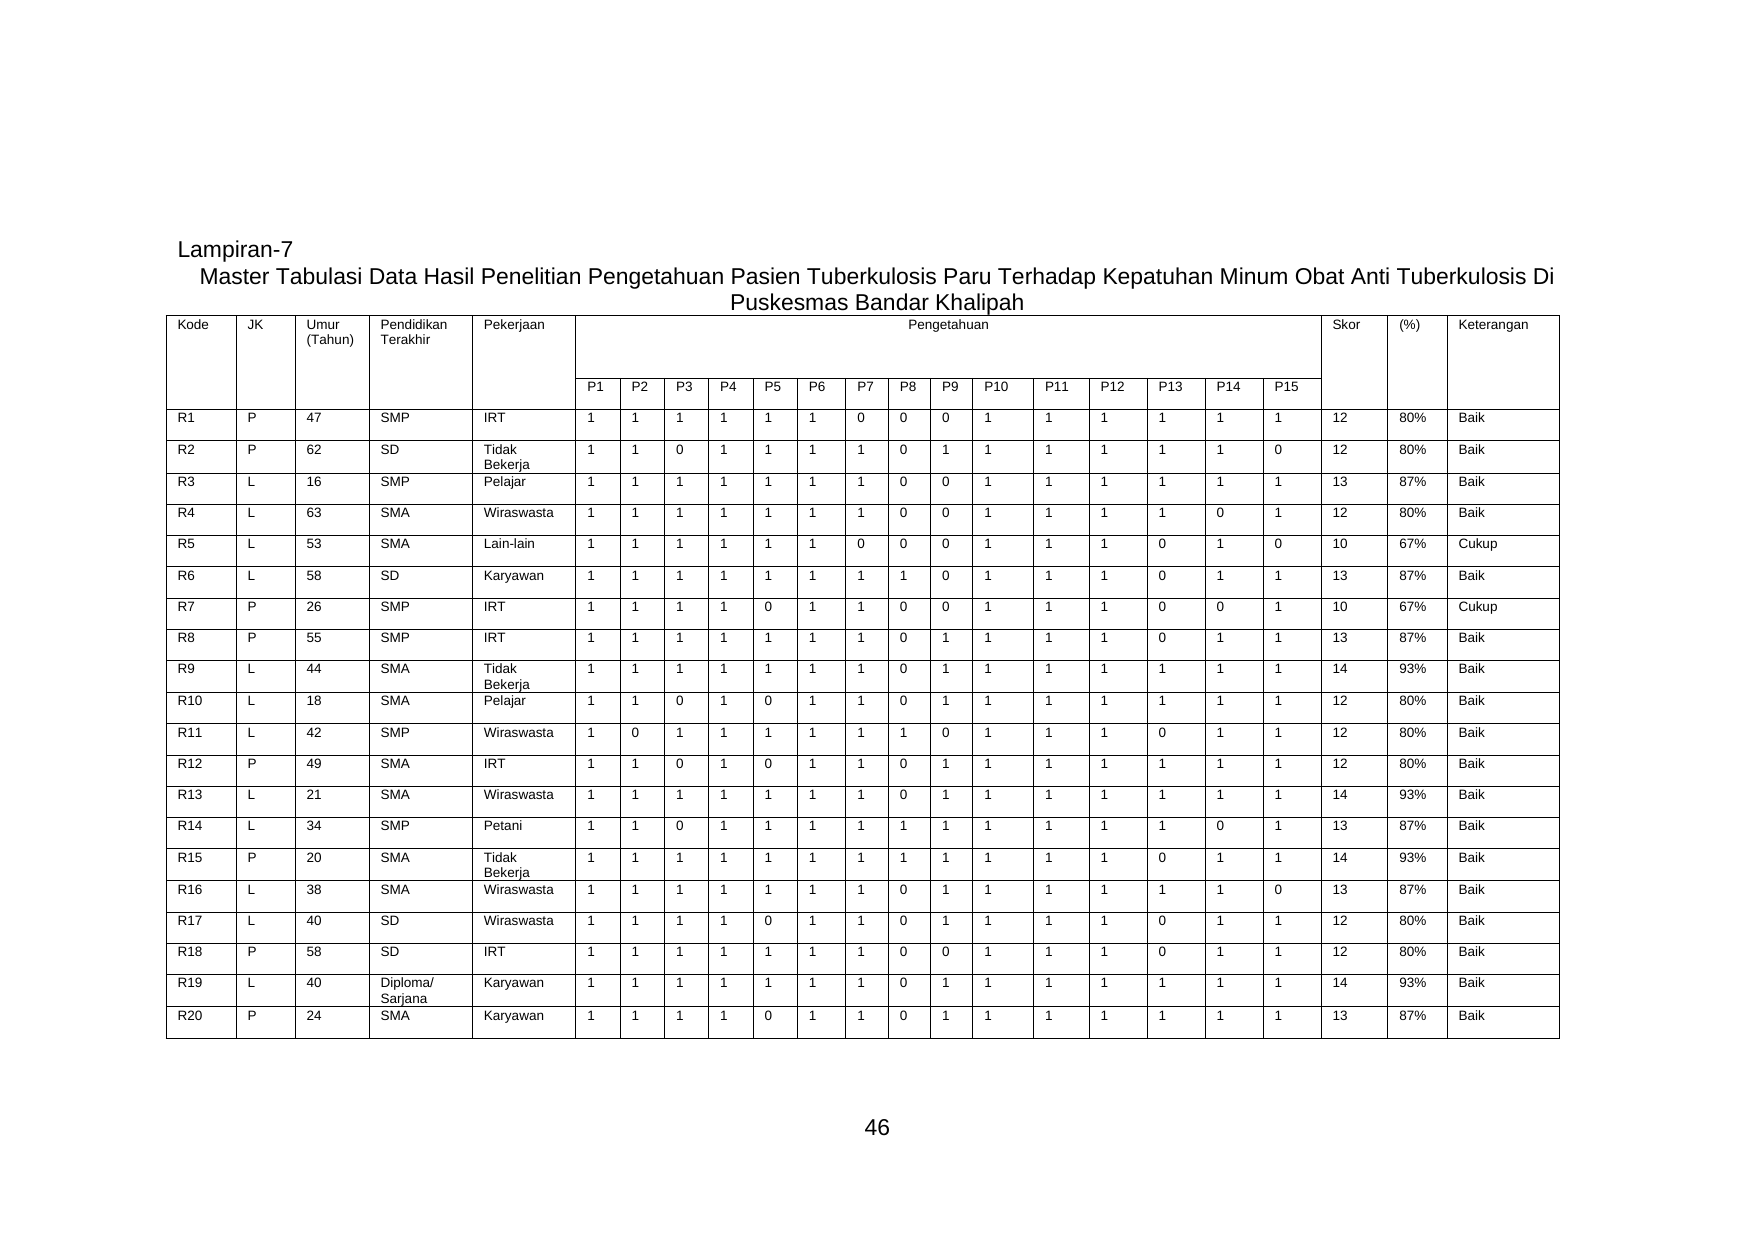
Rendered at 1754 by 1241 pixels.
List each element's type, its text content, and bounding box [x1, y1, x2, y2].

table_cell 40 [296, 975, 369, 1006]
table_cell 12 [1322, 913, 1387, 943]
table_cell 1 [1148, 787, 1205, 817]
table_cell 1 [798, 818, 845, 848]
table_cell SMA [370, 849, 472, 880]
table_cell 1 [931, 913, 972, 943]
table_cell 0 [889, 913, 930, 943]
table_cell 1 [1264, 849, 1321, 880]
table_cell 1 [754, 787, 797, 817]
table_cell P7 [846, 379, 888, 409]
table_cell IRT [473, 630, 575, 660]
table_cell 1 [1090, 630, 1147, 660]
table_cell 1 [665, 630, 708, 660]
table_header Pengetahuan [576, 316, 1321, 378]
table_cell 1 [798, 1007, 845, 1037]
table_cell 1 [1264, 975, 1321, 1006]
table_cell 1 [798, 505, 845, 535]
table_cell 13 [1322, 1007, 1387, 1037]
table_cell L [237, 693, 295, 723]
table_cell 0 [1148, 630, 1205, 660]
table_cell 67% [1388, 536, 1447, 566]
table_cell L [237, 787, 295, 817]
table_cell P8 [889, 379, 930, 409]
table_cell Wiraswasta [473, 881, 575, 912]
table_cell R15 [167, 849, 236, 880]
table_cell 13 [1322, 630, 1387, 660]
table_cell 0 [931, 474, 972, 504]
table_cell 1 [889, 818, 930, 848]
table_cell 0 [889, 693, 930, 723]
table_cell 1 [665, 1007, 708, 1037]
table_cell 1 [931, 849, 972, 880]
table_cell 1 [1034, 944, 1089, 974]
table_cell L [237, 975, 295, 1006]
table_cell 1 [931, 441, 972, 472]
table_cell 1 [798, 849, 845, 880]
table_cell Baik [1448, 441, 1559, 472]
table_cell 1 [931, 630, 972, 660]
table_cell 1 [798, 913, 845, 943]
table_cell SMA [370, 787, 472, 817]
table_cell 1 [1090, 724, 1147, 754]
table_cell 1 [754, 630, 797, 660]
table_cell 1 [576, 724, 620, 754]
table_cell 0 [1206, 505, 1263, 535]
table_cell 1 [576, 441, 620, 472]
table_cell 1 [846, 441, 888, 472]
table_cell 1 [1034, 505, 1089, 535]
table_cell 1 [1034, 630, 1089, 660]
table_cell 1 [846, 975, 888, 1006]
table_cell Baik [1448, 849, 1559, 880]
table_cell 1 [1090, 818, 1147, 848]
table_cell 1 [973, 441, 1033, 472]
table_cell P [237, 756, 295, 786]
table_cell 1 [665, 881, 708, 912]
table_cell 38 [296, 881, 369, 912]
table_cell 1 [665, 849, 708, 880]
table_cell Baik [1448, 756, 1559, 786]
table_cell 0 [931, 944, 972, 974]
table_cell 1 [576, 756, 620, 786]
table_cell 14 [1322, 849, 1387, 880]
table_cell SMA [370, 1007, 472, 1037]
table_cell 63 [296, 505, 369, 535]
table_cell 1 [973, 756, 1033, 786]
table_cell 1 [973, 787, 1033, 817]
table_cell 1 [1206, 630, 1263, 660]
table_cell SMP [370, 474, 472, 504]
table_cell 1 [973, 975, 1033, 1006]
table_cell 1 [621, 693, 664, 723]
table_cell P6 [798, 379, 845, 409]
table_header Keterangan [1448, 316, 1559, 409]
table_cell 0 [1148, 567, 1205, 597]
table_cell 1 [709, 756, 753, 786]
table_cell 1 [665, 787, 708, 817]
table_cell 1 [931, 787, 972, 817]
table_cell R19 [167, 975, 236, 1006]
table_header Skor [1322, 316, 1387, 409]
table_cell 1 [1090, 849, 1147, 880]
table_cell 1 [1090, 567, 1147, 597]
table_cell 0 [1206, 818, 1263, 848]
table_cell 1 [621, 567, 664, 597]
table_cell L [237, 818, 295, 848]
table_cell 0 [1264, 441, 1321, 472]
table_cell 1 [665, 505, 708, 535]
table_cell 1 [846, 944, 888, 974]
table_cell 1 [754, 441, 797, 472]
table_cell 1 [1034, 536, 1089, 566]
table_cell 1 [798, 724, 845, 754]
table_cell 1 [798, 881, 845, 912]
table_cell 1 [709, 693, 753, 723]
table_cell 1 [621, 536, 664, 566]
table_cell 1 [576, 913, 620, 943]
table_cell 0 [931, 505, 972, 535]
table_cell Pelajar [473, 693, 575, 723]
table_cell 1 [1206, 849, 1263, 880]
table_cell R5 [167, 536, 236, 566]
table_cell 1 [1034, 724, 1089, 754]
table_cell R6 [167, 567, 236, 597]
table_cell 87% [1388, 567, 1447, 597]
table_cell 1 [665, 661, 708, 692]
table_cell 1 [621, 913, 664, 943]
table_cell 1 [798, 567, 845, 597]
table_cell 1 [1034, 787, 1089, 817]
table_cell 1 [1090, 756, 1147, 786]
table_cell 1 [709, 410, 753, 440]
table_cell 1 [576, 1007, 620, 1037]
table_cell 53 [296, 536, 369, 566]
table_cell 1 [846, 787, 888, 817]
table_cell SD [370, 567, 472, 597]
table_cell 1 [1206, 567, 1263, 597]
table_cell Baik [1448, 975, 1559, 1006]
table_cell 1 [709, 881, 753, 912]
table_cell 1 [931, 881, 972, 912]
table_cell P [237, 849, 295, 880]
table_cell 1 [798, 599, 845, 629]
table_cell Baik [1448, 474, 1559, 504]
table_cell 1 [709, 599, 753, 629]
table_cell Baik [1448, 505, 1559, 535]
table_cell 1 [709, 913, 753, 943]
table_cell SMA [370, 881, 472, 912]
table_cell 1 [1148, 661, 1205, 692]
table_cell Wiraswasta [473, 505, 575, 535]
table_cell 1 [973, 944, 1033, 974]
table_cell 1 [1090, 599, 1147, 629]
table_cell 1 [576, 630, 620, 660]
table_cell 1 [665, 474, 708, 504]
table_cell 0 [889, 756, 930, 786]
table_cell 1 [798, 474, 845, 504]
table_cell 1 [1264, 410, 1321, 440]
table_cell 1 [1034, 474, 1089, 504]
table_cell 1 [1206, 1007, 1263, 1037]
table_cell 58 [296, 567, 369, 597]
table_cell 1 [621, 661, 664, 692]
table_cell 42 [296, 724, 369, 754]
table_cell 1 [1148, 881, 1205, 912]
table_cell SMA [370, 756, 472, 786]
table_cell 0 [889, 1007, 930, 1037]
table_cell Baik [1448, 881, 1559, 912]
table_cell Baik [1448, 818, 1559, 848]
table_cell 87% [1388, 630, 1447, 660]
table_cell 1 [1206, 913, 1263, 943]
table_cell SMA [370, 505, 472, 535]
table_cell R7 [167, 599, 236, 629]
table_cell 1 [846, 474, 888, 504]
table_cell P [237, 944, 295, 974]
table_cell 1 [973, 818, 1033, 848]
table_cell 1 [1206, 536, 1263, 566]
table_cell 1 [1206, 975, 1263, 1006]
table_cell 1 [846, 1007, 888, 1037]
table_cell 0 [889, 630, 930, 660]
table_cell Baik [1448, 630, 1559, 660]
table_cell 1 [1090, 441, 1147, 472]
table_cell 44 [296, 661, 369, 692]
table_cell Baik [1448, 661, 1559, 692]
table_cell IRT [473, 756, 575, 786]
table_cell 1 [665, 567, 708, 597]
table_cell 1 [798, 975, 845, 1006]
table_cell Wiraswasta [473, 787, 575, 817]
table_cell 1 [1034, 849, 1089, 880]
table_cell L [237, 567, 295, 597]
table_cell P1 [576, 379, 620, 409]
table_cell 1 [1148, 693, 1205, 723]
table_cell 1 [576, 567, 620, 597]
table_cell R9 [167, 661, 236, 692]
table_cell 0 [665, 756, 708, 786]
table_cell 0 [889, 599, 930, 629]
table_cell 1 [709, 944, 753, 974]
table_cell 0 [931, 567, 972, 597]
table_cell 1 [576, 536, 620, 566]
table_cell 1 [973, 881, 1033, 912]
table_cell Baik [1448, 724, 1559, 754]
table_cell R1 [167, 410, 236, 440]
table_cell 1 [621, 881, 664, 912]
table_cell 80% [1388, 505, 1447, 535]
table_cell 1 [1034, 599, 1089, 629]
table_cell 0 [931, 410, 972, 440]
table_cell 1 [709, 536, 753, 566]
table_cell 1 [1148, 474, 1205, 504]
table_cell R14 [167, 818, 236, 848]
table_cell 13 [1322, 567, 1387, 597]
table_cell 1 [798, 441, 845, 472]
table_cell 10 [1322, 536, 1387, 566]
table_cell 1 [846, 849, 888, 880]
table_cell 1 [576, 881, 620, 912]
table_cell 1 [798, 756, 845, 786]
table_cell 1 [973, 724, 1033, 754]
table_cell 1 [1090, 410, 1147, 440]
table_cell Karyawan [473, 1007, 575, 1037]
table_cell 1 [665, 975, 708, 1006]
table_cell 0 [621, 724, 664, 754]
table_cell 1 [621, 441, 664, 472]
table_cell 1 [621, 849, 664, 880]
table_cell 16 [296, 474, 369, 504]
table_cell P5 [754, 379, 797, 409]
table_cell 1 [798, 630, 845, 660]
table_cell 93% [1388, 975, 1447, 1006]
table_cell 1 [1090, 536, 1147, 566]
table_cell 1 [576, 599, 620, 629]
table_cell 1 [754, 975, 797, 1006]
table_cell 1 [1264, 599, 1321, 629]
table_cell SMP [370, 724, 472, 754]
table_cell 1 [576, 410, 620, 440]
table_cell IRT [473, 599, 575, 629]
table_cell 1 [846, 505, 888, 535]
table_cell 1 [1206, 787, 1263, 817]
table_cell 1 [1090, 787, 1147, 817]
table_cell 1 [665, 724, 708, 754]
table_cell SMP [370, 630, 472, 660]
table_cell 1 [1206, 441, 1263, 472]
table_cell 1 [1264, 661, 1321, 692]
table_cell 1 [1090, 913, 1147, 943]
table_cell P13 [1148, 379, 1205, 409]
table_cell 0 [754, 693, 797, 723]
table_cell 0 [889, 661, 930, 692]
table_header Umur (Tahun) [296, 316, 369, 409]
table_cell 1 [709, 1007, 753, 1037]
table_cell 0 [1148, 599, 1205, 629]
table_cell 1 [621, 787, 664, 817]
table_cell 1 [709, 787, 753, 817]
table_cell 80% [1388, 913, 1447, 943]
table_cell R2 [167, 441, 236, 472]
table_cell 1 [1090, 505, 1147, 535]
table_cell 1 [621, 756, 664, 786]
table_cell 1 [846, 599, 888, 629]
table_cell Baik [1448, 787, 1559, 817]
table_header Pendidikan Terakhir [370, 316, 472, 409]
table_cell 0 [889, 474, 930, 504]
table_header (%) [1388, 316, 1447, 409]
table_cell SMP [370, 410, 472, 440]
table_cell 1 [665, 913, 708, 943]
table_cell 1 [1264, 693, 1321, 723]
table_cell Pelajar [473, 474, 575, 504]
table_cell 1 [1264, 474, 1321, 504]
table_cell 13 [1322, 881, 1387, 912]
table_cell 1 [621, 630, 664, 660]
table_cell 0 [1264, 536, 1321, 566]
table_cell Diploma/Sarjana [370, 975, 472, 1006]
table_cell 1 [1148, 1007, 1205, 1037]
table_cell 1 [846, 661, 888, 692]
table_cell P [237, 441, 295, 472]
table_cell 1 [576, 975, 620, 1006]
table_cell IRT [473, 410, 575, 440]
table_cell 1 [576, 818, 620, 848]
table_cell 1 [1148, 410, 1205, 440]
table_cell 0 [889, 787, 930, 817]
table_cell SMP [370, 818, 472, 848]
table_cell 1 [931, 756, 972, 786]
table_cell 1 [576, 787, 620, 817]
table_cell L [237, 505, 295, 535]
table_cell 80% [1388, 693, 1447, 723]
table_cell 87% [1388, 474, 1447, 504]
text Lampiran-7 [177, 236, 1577, 263]
table_cell 55 [296, 630, 369, 660]
table_cell 80% [1388, 441, 1447, 472]
table_cell R3 [167, 474, 236, 504]
table_cell 1 [973, 474, 1033, 504]
table_cell L [237, 474, 295, 504]
table_cell 1 [1264, 567, 1321, 597]
table_cell P14 [1206, 379, 1263, 409]
table_cell SD [370, 944, 472, 974]
table_cell SMA [370, 536, 472, 566]
table_cell P3 [665, 379, 708, 409]
table_cell 1 [973, 1007, 1033, 1037]
table_cell 1 [1206, 474, 1263, 504]
table_cell 1 [798, 944, 845, 974]
table_cell SMA [370, 661, 472, 692]
table_cell 1 [846, 913, 888, 943]
table_cell 1 [709, 661, 753, 692]
table_cell 1 [846, 818, 888, 848]
table_cell 67% [1388, 599, 1447, 629]
table_cell 1 [1034, 975, 1089, 1006]
table_cell 1 [665, 599, 708, 629]
table_cell 1 [621, 975, 664, 1006]
table_cell R11 [167, 724, 236, 754]
table_cell 0 [889, 410, 930, 440]
table_cell Baik [1448, 944, 1559, 974]
table_cell 1 [931, 661, 972, 692]
table_cell 1 [665, 944, 708, 974]
table_cell 87% [1388, 1007, 1447, 1037]
table_cell Baik [1448, 913, 1559, 943]
table_cell Lain-lain [473, 536, 575, 566]
table_cell 10 [1322, 599, 1387, 629]
table_cell 1 [973, 567, 1033, 597]
table_cell R8 [167, 630, 236, 660]
table_cell 1 [1034, 913, 1089, 943]
table_cell 1 [973, 913, 1033, 943]
table_cell 1 [1034, 410, 1089, 440]
table_cell 1 [576, 505, 620, 535]
table_cell 1 [798, 693, 845, 723]
table_cell P15 [1264, 379, 1321, 409]
table_cell 1 [1206, 881, 1263, 912]
table_cell 1 [973, 630, 1033, 660]
table_cell 1 [1034, 693, 1089, 723]
table_cell 1 [1034, 567, 1089, 597]
table_cell 0 [754, 756, 797, 786]
table_cell 1 [1090, 693, 1147, 723]
table_cell P12 [1090, 379, 1147, 409]
table_cell 1 [754, 849, 797, 880]
table_cell 1 [973, 849, 1033, 880]
table_cell 93% [1388, 787, 1447, 817]
table_cell R12 [167, 756, 236, 786]
table_cell 1 [973, 661, 1033, 692]
table_cell 0 [754, 599, 797, 629]
table_cell 0 [1148, 944, 1205, 974]
table_cell 1 [798, 787, 845, 817]
table_cell P10 [973, 379, 1033, 409]
table_cell 1 [709, 567, 753, 597]
table_cell 1 [754, 474, 797, 504]
table_cell 0 [754, 1007, 797, 1037]
table_cell 1 [1090, 944, 1147, 974]
table_cell Petani [473, 818, 575, 848]
table_cell 58 [296, 944, 369, 974]
table_cell 1 [621, 505, 664, 535]
table_cell P [237, 599, 295, 629]
table_header Kode [167, 316, 236, 409]
table_cell 1 [754, 410, 797, 440]
table_cell 1 [754, 567, 797, 597]
table_cell 1 [973, 599, 1033, 629]
table_cell 0 [1148, 536, 1205, 566]
table_cell 1 [798, 661, 845, 692]
table_cell 1 [709, 474, 753, 504]
table_cell 1 [1090, 1007, 1147, 1037]
table_cell 0 [1264, 881, 1321, 912]
table_cell SD [370, 913, 472, 943]
table_cell 93% [1388, 849, 1447, 880]
table_cell 1 [709, 630, 753, 660]
table_cell 1 [754, 724, 797, 754]
table_cell 1 [931, 818, 972, 848]
table_cell 1 [1264, 724, 1321, 754]
table_cell 0 [665, 693, 708, 723]
table_cell L [237, 724, 295, 754]
table_cell Cukup [1448, 536, 1559, 566]
table_cell 1 [576, 474, 620, 504]
table_cell 1 [1264, 1007, 1321, 1037]
table_cell 1 [846, 724, 888, 754]
table_cell Karyawan [473, 975, 575, 1006]
table_cell 87% [1388, 818, 1447, 848]
table_cell 1 [889, 567, 930, 597]
table_cell 1 [1264, 630, 1321, 660]
table_cell Baik [1448, 410, 1559, 440]
table_cell 12 [1322, 410, 1387, 440]
table_cell 13 [1322, 818, 1387, 848]
table_cell L [237, 661, 295, 692]
table_cell 1 [1034, 661, 1089, 692]
table_cell 0 [1148, 724, 1205, 754]
table_cell Tidak Bekerja [473, 849, 575, 880]
table_cell Cukup [1448, 599, 1559, 629]
table_cell R17 [167, 913, 236, 943]
table_cell 1 [709, 975, 753, 1006]
table_cell 1 [1090, 881, 1147, 912]
table_cell 1 [1264, 944, 1321, 974]
table_cell 1 [709, 849, 753, 880]
table_cell P2 [621, 379, 664, 409]
table_cell 0 [1148, 849, 1205, 880]
table_cell IRT [473, 944, 575, 974]
table_cell 1 [889, 724, 930, 754]
table_cell 40 [296, 913, 369, 943]
table_cell 1 [754, 536, 797, 566]
table_cell 1 [846, 693, 888, 723]
table_cell Baik [1448, 693, 1559, 723]
table_cell 1 [846, 881, 888, 912]
table_cell P9 [931, 379, 972, 409]
table_cell 1 [846, 567, 888, 597]
table_cell 20 [296, 849, 369, 880]
table_cell 1 [973, 505, 1033, 535]
table_cell R18 [167, 944, 236, 974]
table_cell P4 [709, 379, 753, 409]
table_cell 62 [296, 441, 369, 472]
table_cell 12 [1322, 441, 1387, 472]
table_cell 0 [846, 410, 888, 440]
table_cell 1 [1148, 505, 1205, 535]
table_cell L [237, 881, 295, 912]
table_cell 0 [889, 944, 930, 974]
table_cell 0 [665, 441, 708, 472]
table_cell 1 [1148, 818, 1205, 848]
table_cell 1 [621, 599, 664, 629]
table_cell 1 [754, 505, 797, 535]
table_cell 24 [296, 1007, 369, 1037]
table_cell 1 [665, 410, 708, 440]
table_cell 1 [576, 849, 620, 880]
table_cell 1 [1148, 441, 1205, 472]
table_cell 18 [296, 693, 369, 723]
table_cell 0 [1148, 913, 1205, 943]
table_cell 80% [1388, 756, 1447, 786]
table_cell 1 [709, 441, 753, 472]
table_cell 0 [754, 913, 797, 943]
table_cell 1 [1206, 944, 1263, 974]
table_cell 1 [754, 881, 797, 912]
table_cell 1 [846, 630, 888, 660]
table_cell 1 [931, 693, 972, 723]
table_cell 12 [1322, 944, 1387, 974]
table_cell 1 [754, 661, 797, 692]
table_cell 12 [1322, 756, 1387, 786]
table_cell 1 [1264, 505, 1321, 535]
table_cell 1 [1034, 756, 1089, 786]
table_cell 1 [1264, 913, 1321, 943]
table_cell 1 [973, 693, 1033, 723]
table_cell R20 [167, 1007, 236, 1037]
table_cell P [237, 1007, 295, 1037]
table_cell 1 [1206, 661, 1263, 692]
table_cell 1 [1264, 818, 1321, 848]
table_cell 1 [1034, 1007, 1089, 1037]
table_cell R16 [167, 881, 236, 912]
table_cell 80% [1388, 944, 1447, 974]
table_cell 1 [1206, 410, 1263, 440]
table_cell 0 [931, 599, 972, 629]
table_cell Tidak Bekerja [473, 441, 575, 472]
table_cell SMA [370, 693, 472, 723]
table_cell 1 [576, 944, 620, 974]
table_cell 1 [798, 536, 845, 566]
table_cell 14 [1322, 975, 1387, 1006]
table_cell 1 [889, 849, 930, 880]
table_cell 1 [709, 818, 753, 848]
table_cell R13 [167, 787, 236, 817]
table_cell 1 [576, 693, 620, 723]
table_cell 1 [1148, 975, 1205, 1006]
text Master Tabulasi Data Hasil Penelitian Pengetahuan Pasien Tuberkulosis Paru Terhadap Kepatuhan Minum Obat Anti Tuberkulosis Di Puskesmas Bandar Khalipah [177, 263, 1577, 315]
table_cell 13 [1322, 474, 1387, 504]
table_cell 0 [889, 536, 930, 566]
table_cell 1 [1090, 661, 1147, 692]
table_cell 14 [1322, 787, 1387, 817]
table_cell 0 [889, 441, 930, 472]
table_cell Wiraswasta [473, 913, 575, 943]
table_cell R4 [167, 505, 236, 535]
table_cell 1 [846, 756, 888, 786]
table_cell 0 [889, 975, 930, 1006]
table_cell Tidak Bekerja [473, 661, 575, 692]
table_cell 1 [621, 818, 664, 848]
table_cell 1 [1034, 441, 1089, 472]
table_cell 1 [621, 1007, 664, 1037]
table_cell 93% [1388, 661, 1447, 692]
table_cell 0 [931, 724, 972, 754]
table_cell 1 [973, 536, 1033, 566]
table_cell 1 [1264, 756, 1321, 786]
table_cell 0 [846, 536, 888, 566]
table_cell 14 [1322, 661, 1387, 692]
table_cell 1 [665, 536, 708, 566]
table_cell 80% [1388, 724, 1447, 754]
table_cell 34 [296, 818, 369, 848]
table_cell P11 [1034, 379, 1089, 409]
table_cell 12 [1322, 693, 1387, 723]
table_cell L [237, 536, 295, 566]
table_cell Karyawan [473, 567, 575, 597]
table_header JK [237, 316, 295, 409]
table_cell 0 [889, 881, 930, 912]
table_cell 0 [665, 818, 708, 848]
table_cell 1 [931, 1007, 972, 1037]
table_cell 12 [1322, 724, 1387, 754]
table_cell Wiraswasta [473, 724, 575, 754]
table_cell P [237, 410, 295, 440]
table_cell 1 [1090, 975, 1147, 1006]
table_cell 1 [1034, 881, 1089, 912]
table_cell 1 [1206, 693, 1263, 723]
table_cell 1 [754, 944, 797, 974]
table_cell 1 [1264, 787, 1321, 817]
table_cell 47 [296, 410, 369, 440]
table_cell 49 [296, 756, 369, 786]
table_cell 1 [931, 975, 972, 1006]
table_cell 1 [1206, 724, 1263, 754]
table_cell 21 [296, 787, 369, 817]
table_cell R10 [167, 693, 236, 723]
table_cell L [237, 913, 295, 943]
table_cell P [237, 630, 295, 660]
table_cell 1 [621, 944, 664, 974]
table_cell SMP [370, 599, 472, 629]
table_cell 26 [296, 599, 369, 629]
table_cell 1 [621, 410, 664, 440]
table_cell 0 [1206, 599, 1263, 629]
table_cell 1 [709, 724, 753, 754]
table_cell 0 [889, 505, 930, 535]
table_cell 1 [754, 818, 797, 848]
table_cell 1 [1034, 818, 1089, 848]
table_cell 1 [621, 474, 664, 504]
table_cell 80% [1388, 410, 1447, 440]
table_cell 1 [973, 410, 1033, 440]
table_cell SD [370, 441, 472, 472]
table_cell 1 [1206, 756, 1263, 786]
table_cell Baik [1448, 567, 1559, 597]
table_cell 12 [1322, 505, 1387, 535]
table_cell 0 [931, 536, 972, 566]
table_cell 87% [1388, 881, 1447, 912]
table_cell 1 [1148, 756, 1205, 786]
table_cell 1 [798, 410, 845, 440]
table_cell 1 [576, 661, 620, 692]
table_cell 1 [709, 505, 753, 535]
table_cell Baik [1448, 1007, 1559, 1037]
table_cell 1 [1090, 474, 1147, 504]
table_header Pekerjaan [473, 316, 575, 409]
